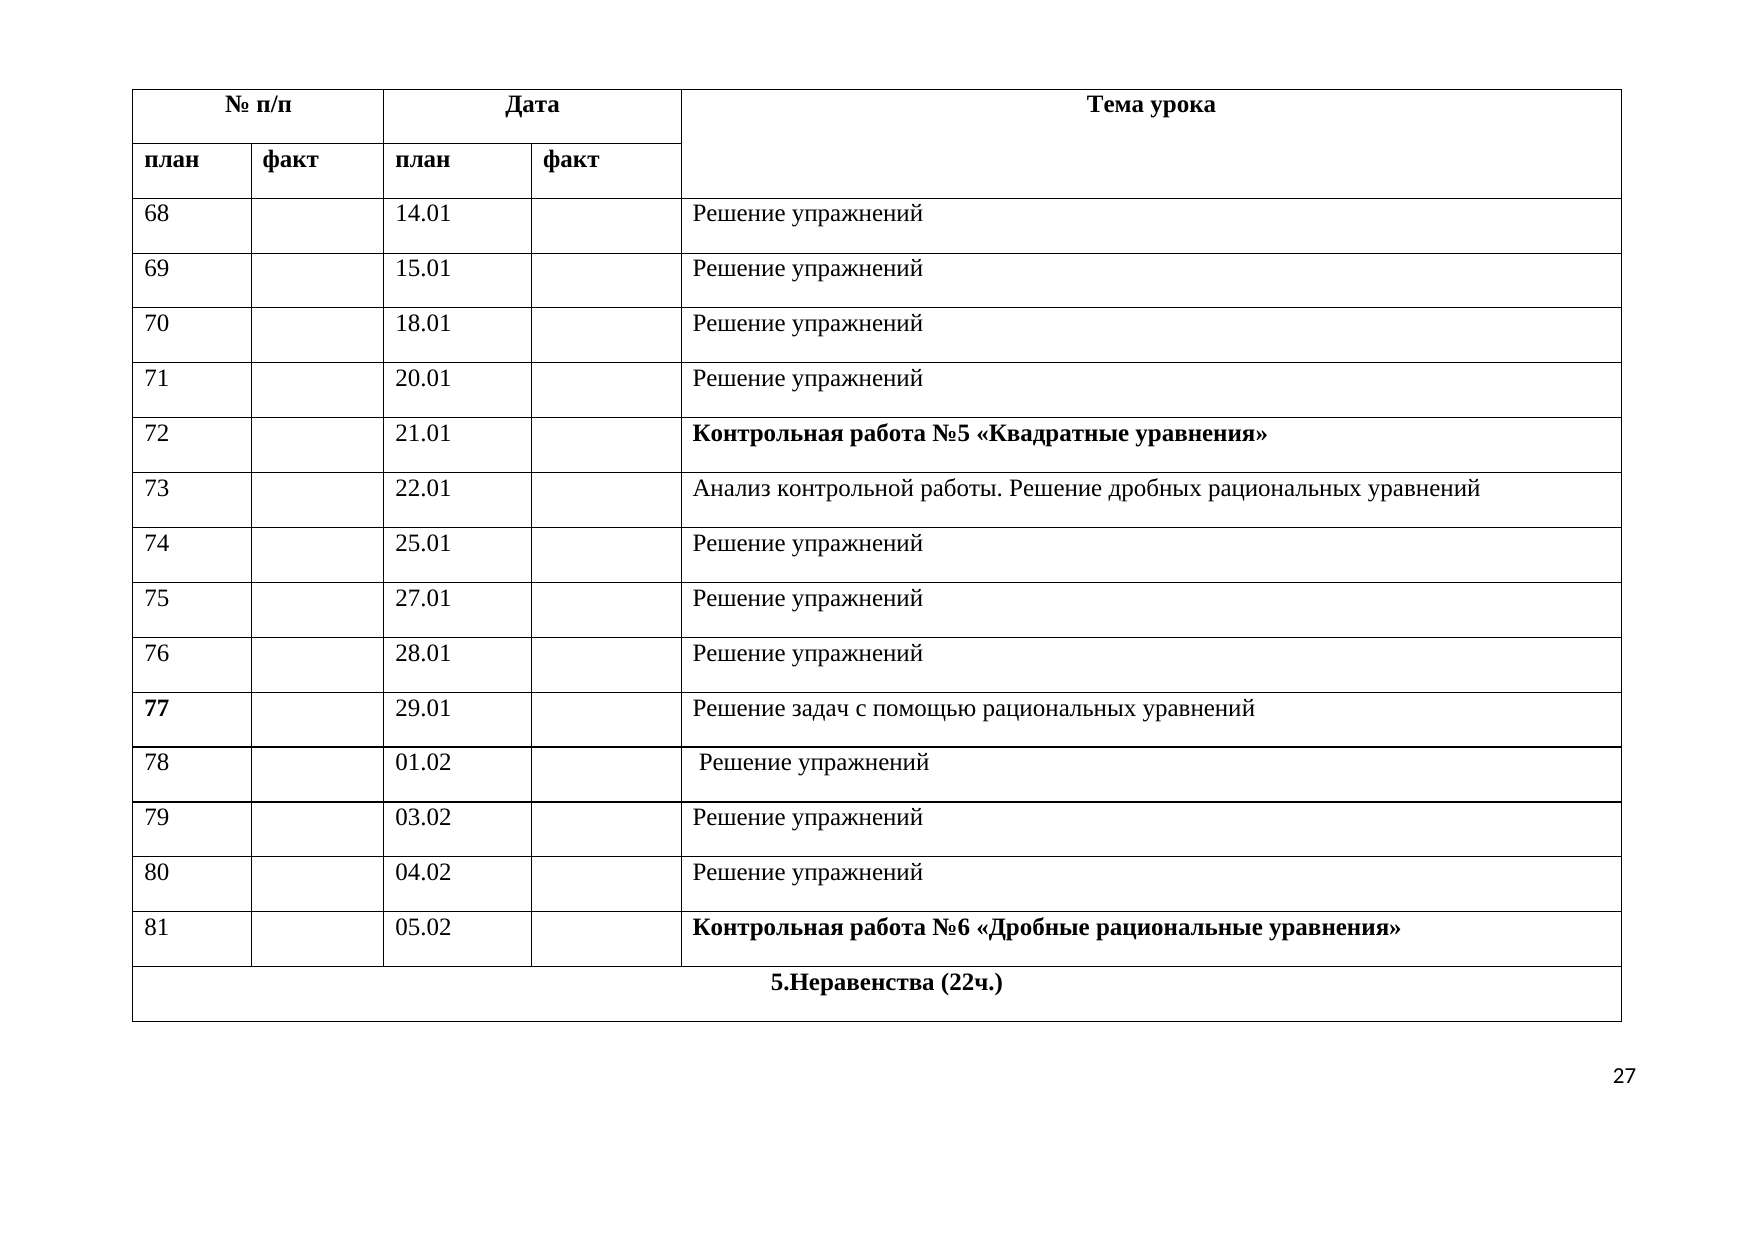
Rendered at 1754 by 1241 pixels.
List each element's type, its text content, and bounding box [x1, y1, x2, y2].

table_cell [532, 803, 681, 856]
table_cell 72 [133, 418, 251, 472]
table_cell Решение упражнений [682, 363, 1621, 417]
table_cell Решение упражнений [682, 748, 1621, 801]
table_cell 74 [133, 528, 251, 582]
table_cell Решение задач с помощью рациональных уравнений [682, 693, 1621, 746]
table_cell факт [252, 144, 383, 197]
table_cell 20.01 [384, 363, 531, 417]
table_cell Решение упражнений [682, 254, 1621, 307]
table_cell 28.01 [384, 638, 531, 692]
table_cell [252, 638, 383, 692]
table_cell 80 [133, 857, 251, 911]
table_cell 25.01 [384, 528, 531, 582]
table_cell [532, 857, 681, 911]
table_cell [252, 473, 383, 527]
table_cell [532, 308, 681, 362]
table_cell [532, 693, 681, 746]
table_cell [252, 693, 383, 746]
table_cell 73 [133, 473, 251, 527]
table_cell [532, 748, 681, 801]
table_header № п/п [133, 90, 383, 143]
table_cell [252, 748, 383, 801]
table_cell [532, 473, 681, 527]
table_cell [532, 528, 681, 582]
table_cell 79 [133, 803, 251, 856]
table_cell [252, 912, 383, 966]
table_cell Решение упражнений [682, 308, 1621, 362]
table_cell Контрольная работа №6 «Дробные рациональные уравнения» [682, 912, 1621, 966]
table_cell [532, 199, 681, 252]
table_cell [252, 583, 383, 637]
table_cell 78 [133, 748, 251, 801]
table_cell [532, 418, 681, 472]
table_cell Решение упражнений [682, 199, 1621, 252]
table_cell Анализ контрольной работы. Решение дробных рациональных уравнений [682, 473, 1621, 527]
table_cell Решение упражнений [682, 638, 1621, 692]
table_header Дата [384, 90, 681, 143]
table_cell 14.01 [384, 199, 531, 252]
table_cell 22.01 [384, 473, 531, 527]
table_cell [252, 528, 383, 582]
table_cell факт [532, 144, 681, 197]
table_cell 03.02 [384, 803, 531, 856]
table_cell 81 [133, 912, 251, 966]
table_cell 71 [133, 363, 251, 417]
table_cell 15.01 [384, 254, 531, 307]
table_cell [532, 583, 681, 637]
table_header Тема урока [682, 90, 1621, 197]
table_cell 27.01 [384, 583, 531, 637]
table_cell Решение упражнений [682, 803, 1621, 856]
table_cell [252, 308, 383, 362]
table_cell [252, 418, 383, 472]
table_cell 18.01 [384, 308, 531, 362]
table_cell Контрольная работа №5 «Квадратные уравнения» [682, 418, 1621, 472]
table_cell 05.02 [384, 912, 531, 966]
table_cell 01.02 [384, 748, 531, 801]
table_cell 5.Неравенства (22ч.) [133, 967, 1621, 1021]
table_cell [252, 199, 383, 252]
table_cell Решение упражнений [682, 528, 1621, 582]
table_cell [252, 254, 383, 307]
table_cell [532, 638, 681, 692]
table_cell [532, 912, 681, 966]
table_cell 70 [133, 308, 251, 362]
table_cell 29.01 [384, 693, 531, 746]
table_cell план [384, 144, 531, 197]
table_cell 69 [133, 254, 251, 307]
table_cell [252, 857, 383, 911]
table_cell 75 [133, 583, 251, 637]
table_cell [532, 254, 681, 307]
table_cell 21.01 [384, 418, 531, 472]
table_cell 04.02 [384, 857, 531, 911]
table_cell Решение упражнений [682, 583, 1621, 637]
table_cell [252, 803, 383, 856]
table_cell 77 [133, 693, 251, 746]
table_cell план [133, 144, 251, 197]
table_cell 68 [133, 199, 251, 252]
table_cell 76 [133, 638, 251, 692]
table_cell [532, 363, 681, 417]
table_cell Решение упражнений [682, 857, 1621, 911]
table_cell [252, 363, 383, 417]
